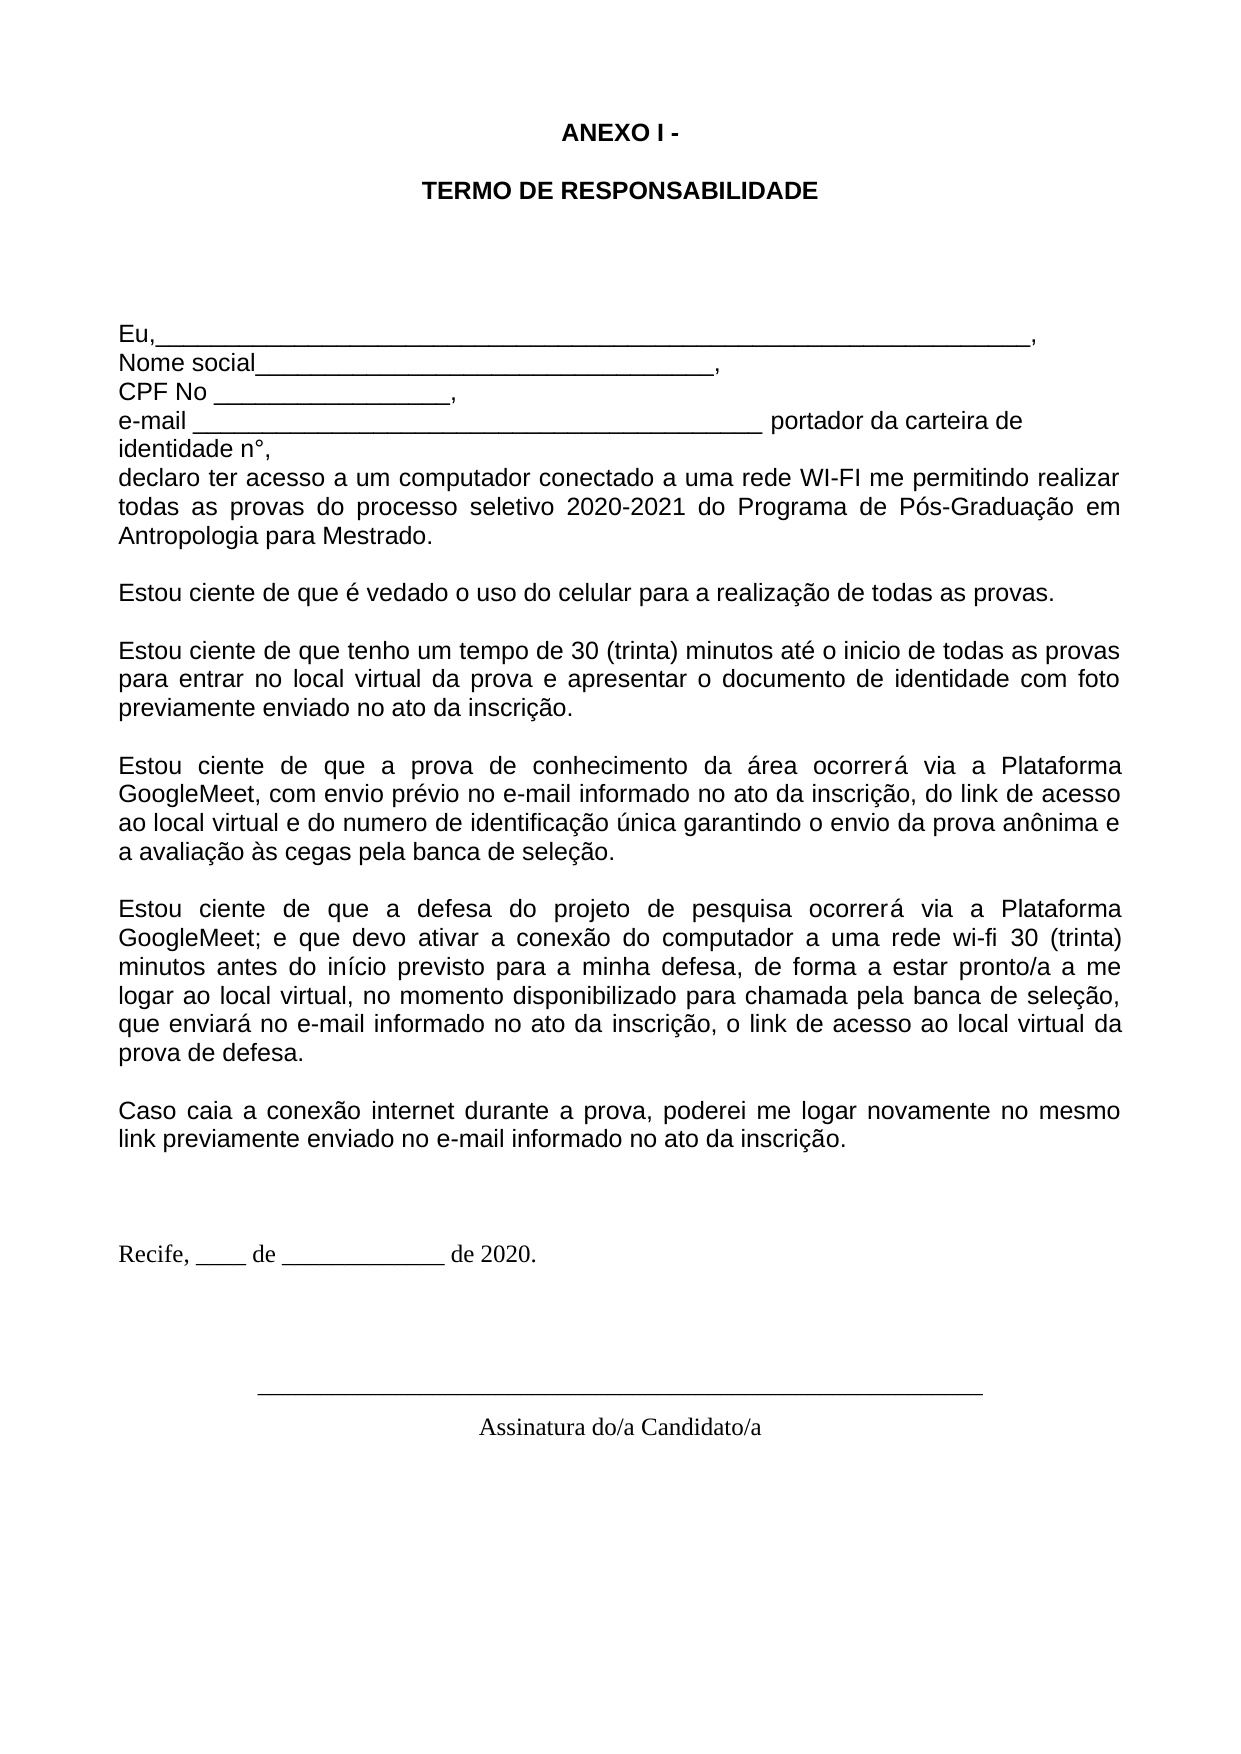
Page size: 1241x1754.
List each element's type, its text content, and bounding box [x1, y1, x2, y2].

text e-mail _________________________________________ portador da carteira de identidade n°, [118, 406, 1122, 463]
text CPF No _________________, [118, 377, 1122, 406]
text ANEXO I - [118, 118, 1122, 147]
text Nome social_________________________________, [118, 348, 1122, 377]
text Eu,_______________________________________________________________, [118, 319, 1122, 348]
text Estou ciente de que é vedado o uso do celular para a realização de todas as provas. [118, 578, 1122, 607]
text Caso caia a conexão internet durante a prova, poderei me logar novamente no mesmo link previamente enviado no e-mail informado no ato da inscrição. [118, 1096, 1122, 1153]
text __________________________________________________________ [118, 1369, 1122, 1397]
text Recife, ____ de _____________ de 2020. [118, 1239, 1122, 1268]
text TERMO DE RESPONSABILIDADE [118, 176, 1122, 204]
text declaro ter acesso a um computador conectado a uma rede WI-FI me permitindo realizar todas as provas do processo seletivo 2020-2021 do Programa de Pós-Graduação em Antropologia para Mestrado. [118, 463, 1122, 549]
text Assinatura do/a Candidato/a [118, 1412, 1122, 1441]
text Estou ciente de que a defesa do projeto de pesquisa ocorrerá via a Plataforma GoogleMeet; e que devo ativar a conexão do computador a uma rede wi-fi 30 (trinta) minutos antes do início previsto para a minha defesa, de forma a estar pronto/a a me logar ao local virtual, no momento disponibilizado para chamada pela banca de seleção, que enviará no e-mail informado no ato da inscrição, o link de acesso ao local virtual da prova de defesa. [118, 894, 1122, 1067]
text Estou ciente de que tenho um tempo de 30 (trinta) minutos até o inicio de todas as provas para entrar no local virtual da prova e apresentar o documento de identidade com foto previamente enviado no ato da inscrição. [118, 636, 1122, 722]
text Estou ciente de que a prova de conhecimento da área ocorrerá via a Plataforma GoogleMeet, com envio prévio no e-mail informado no ato da inscrição, do link de acesso ao local virtual e do numero de identificação única garantindo o envio da prova anônima e a avaliação às cegas pela banca de seleção. [118, 751, 1122, 866]
